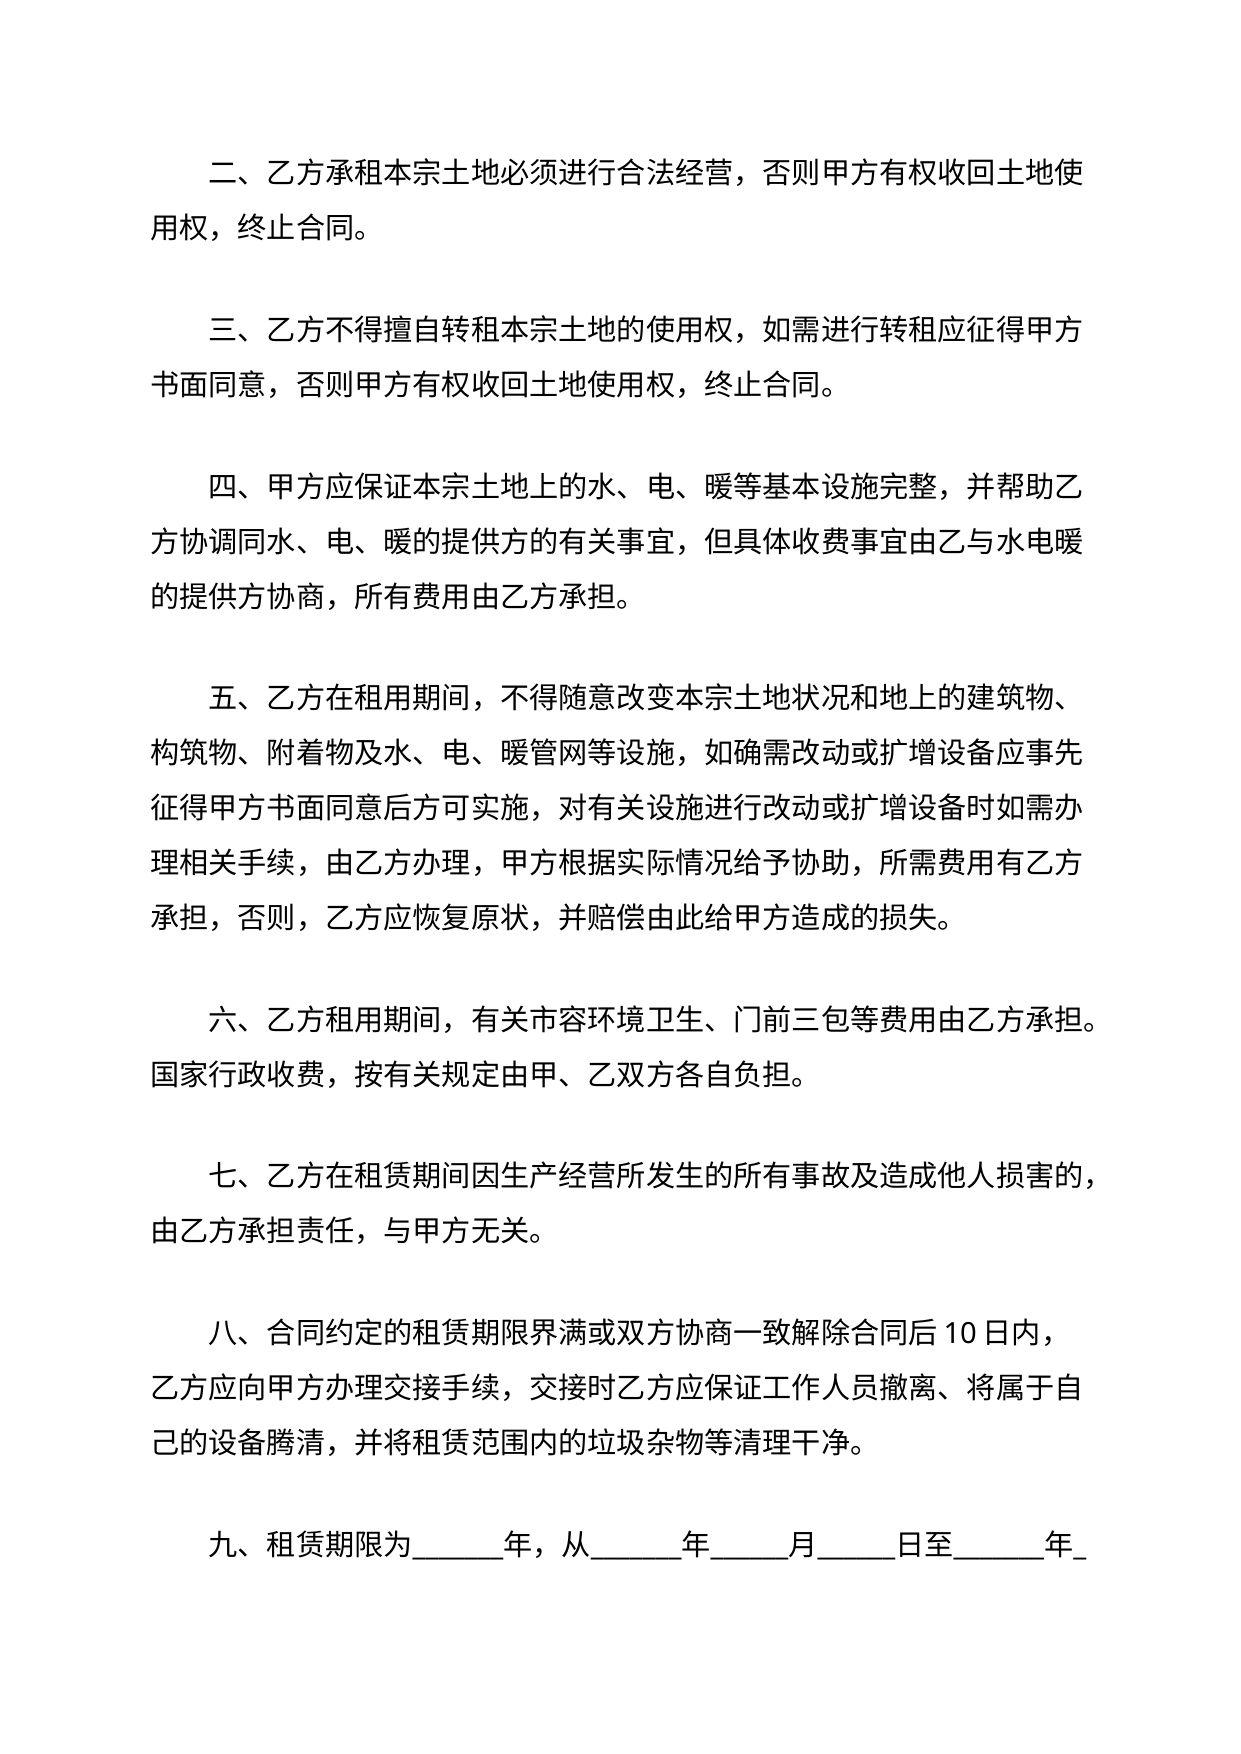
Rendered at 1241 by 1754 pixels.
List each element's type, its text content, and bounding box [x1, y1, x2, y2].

text 三、乙方不得擅自转租本宗土地的使用权，如需进行转租应征得甲方书面同意，否则甲方有权收回土地使用权，终止合同。 [150, 307, 1090, 404]
text 五、乙方在租用期间，不得随意改变本宗土地状况和地上的建筑物、构筑物、附着物及水、电、暖管网等设施，如确需改动或扩增设备应事先征得甲方书面同意后方可实施，对有关设施进行改动或扩增设备时如需办理相关手续，由乙方办理，甲方根据实际情况给予协助，所需费用有乙方承担，否则，乙方应恢复原状，并赔偿由此给甲方造成的损失。 [150, 675, 1090, 937]
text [150, 1521, 1090, 1564]
text 八、合同约定的租赁期限界满或双方协商一致解除合同后10日内，乙方应向甲方办理交接手续，交接时乙方应保证工作人员撤离、将属于自己的设备腾清，并将租赁范围内的垃圾杂物等清理干净。 [150, 1309, 1090, 1462]
text 七、乙方在租赁期间因生产经营所发生的所有事故及造成他人损害的，由乙方承担责任，与甲方无关。 [150, 1153, 1090, 1250]
text 四、甲方应保证本宗土地上的水、电、暖等基本设施完整，并帮助乙方协调同水、电、暖的提供方的有关事宜，但具体收费事宜由乙与水电暖的提供方协商，所有费用由乙方承担。 [150, 463, 1090, 615]
text 二、乙方承租本宗土地必须进行合法经营，否则甲方有权收回土地使用权，终止合同。 [150, 150, 1090, 247]
text 六、乙方租用期间，有关市容环境卫生、门前三包等费用由乙方承担。国家行政收费，按有关规定由甲、乙双方各自负担。 [150, 996, 1090, 1093]
